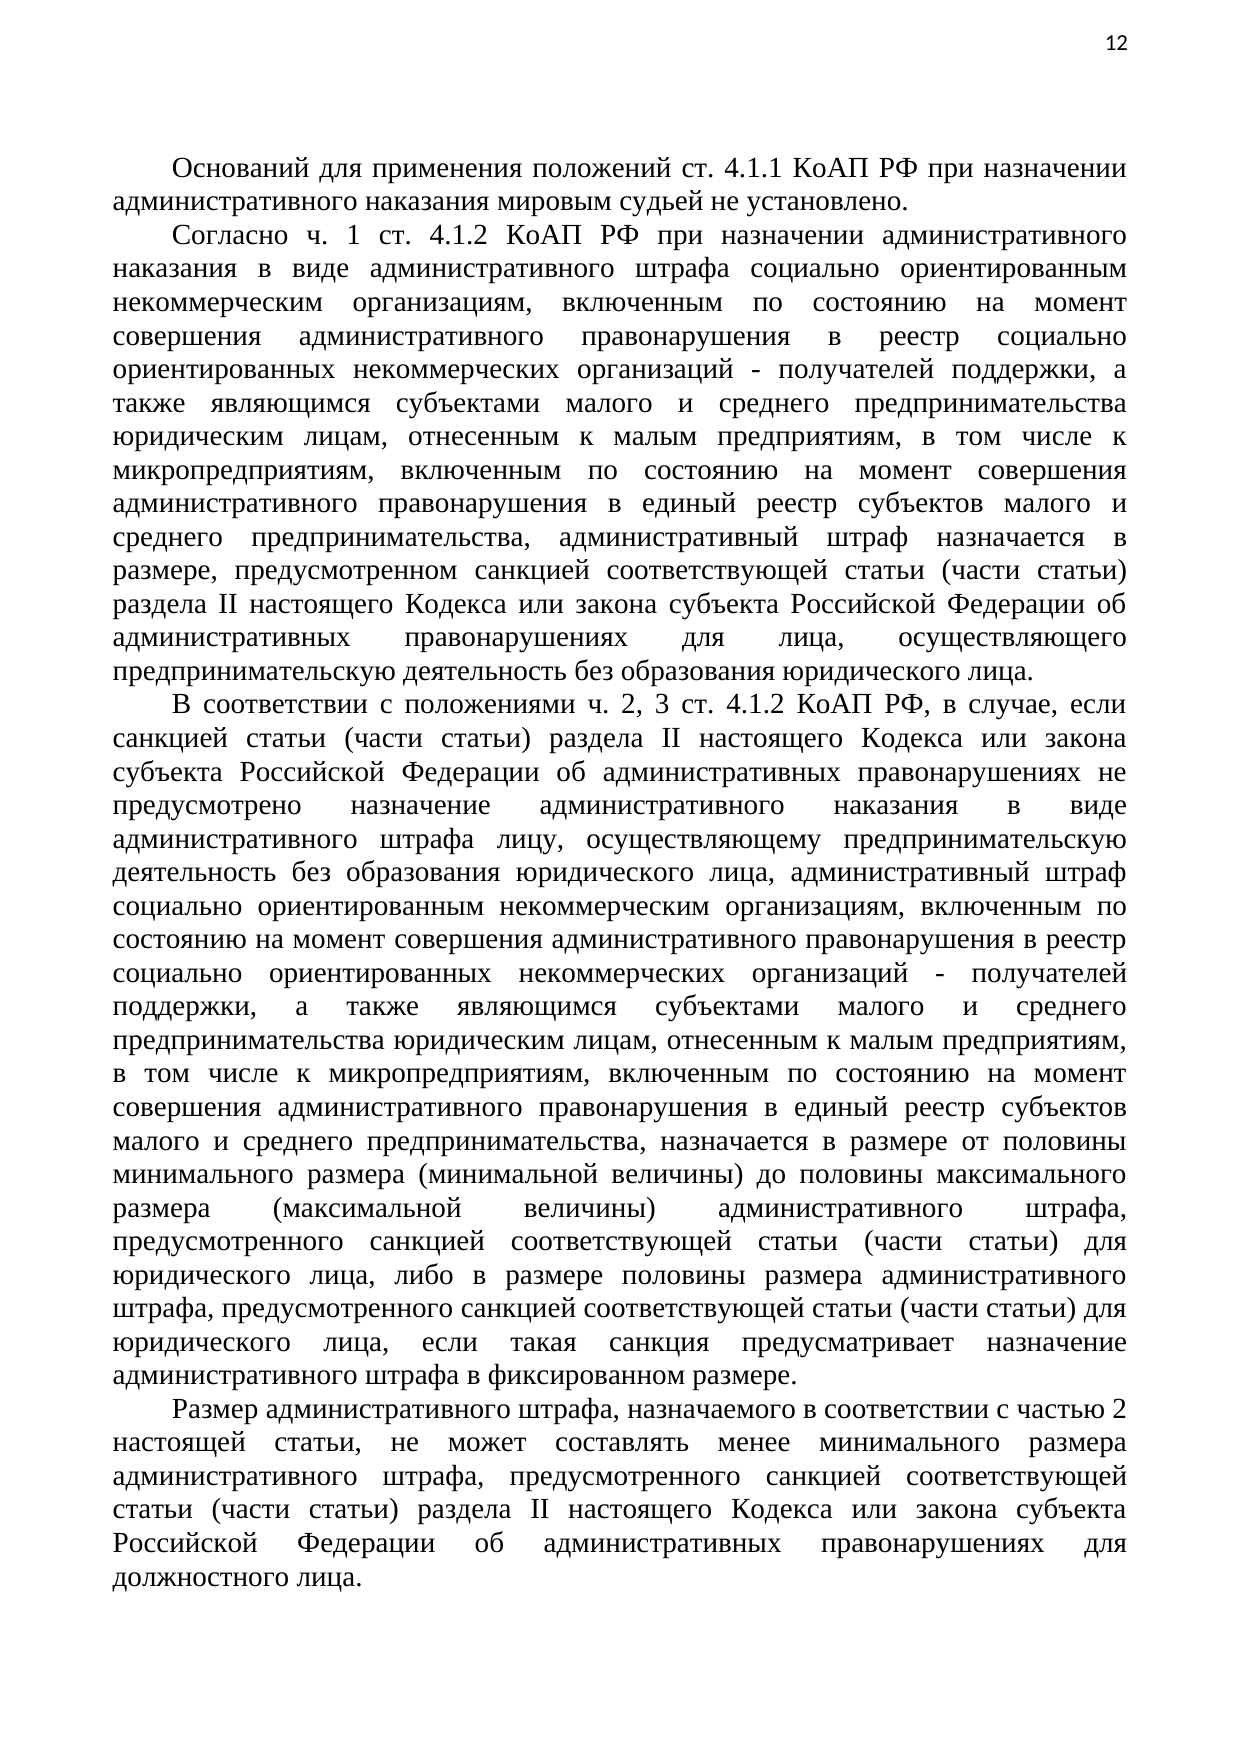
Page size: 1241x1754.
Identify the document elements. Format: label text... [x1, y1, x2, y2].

text Согласно ч. 1 ст. 4.1.2 КоАП РФ при назначении административного наказания в виде административного штрафа социально ориентированным некоммерческим организациям, включенным по состоянию на момент совершения административного правонарушения в реестр социально ориентированных некоммерческих организаций - получателей поддержки, а также являющимся субъектами малого и среднего предпринимательства юридическим лицам, отнесенным к малым предприятиям, в том числе к микропредприятиям, включенным по состоянию на момент совершения административного правонарушения в единый реестр субъектов малого и среднего предпринимательства, административный штраф назначается в размере, предусмотренном санкцией соответствующей статьи (части статьи) раздела II настоящего Кодекса или закона субъекта Российской Федерации об административных правонарушениях для лица, осуществляющего предпринимательскую деятельность без образования юридического лица. [112, 217, 1128, 687]
text Оснований для применения положений ст. 4.1.1 КоАП РФ при назначении административного наказания мировым судьей не установлено. [112, 150, 1128, 217]
text Размер административного штрафа, назначаемого в соответствии с частью 2 настоящей статьи, не может составлять менее минимального размера административного штрафа, предусмотренного санкцией соответствующей статьи (части статьи) раздела II настоящего Кодекса или закона субъекта Российской Федерации об административных правонарушениях для должностного лица. [112, 1391, 1128, 1592]
text В соответствии с положениями ч. 2, 3 ст. 4.1.2 КоАП РФ, в случае, если санкцией статьи (части статьи) раздела II настоящего Кодекса или закона субъекта Российской Федерации об административных правонарушениях не предусмотрено назначение административного наказания в виде административного штрафа лицу, осуществляющему предпринимательскую деятельность без образования юридического лица, административный штраф социально ориентированным некоммерческим организациям, включенным по состоянию на момент совершения административного правонарушения в реестр социально ориентированных некоммерческих организаций - получателей поддержки, а также являющимся субъектами малого и среднего предпринимательства юридическим лицам, отнесенным к малым предприятиям, в том числе к микропредприятиям, включенным по состоянию на момент совершения административного правонарушения в единый реестр субъектов малого и среднего предпринимательства, назначается в размере от половины минимального размера (минимальной величины) до половины максимального размера (максимальной величины) административного штрафа, предусмотренного санкцией соответствующей статьи (части статьи) для юридического лица, либо в размере половины размера административного штрафа, предусмотренного санкцией соответствующей статьи (части статьи) для юридического лица, если такая санкция предусматривает назначение административного штрафа в фиксированном размере. [112, 687, 1128, 1391]
